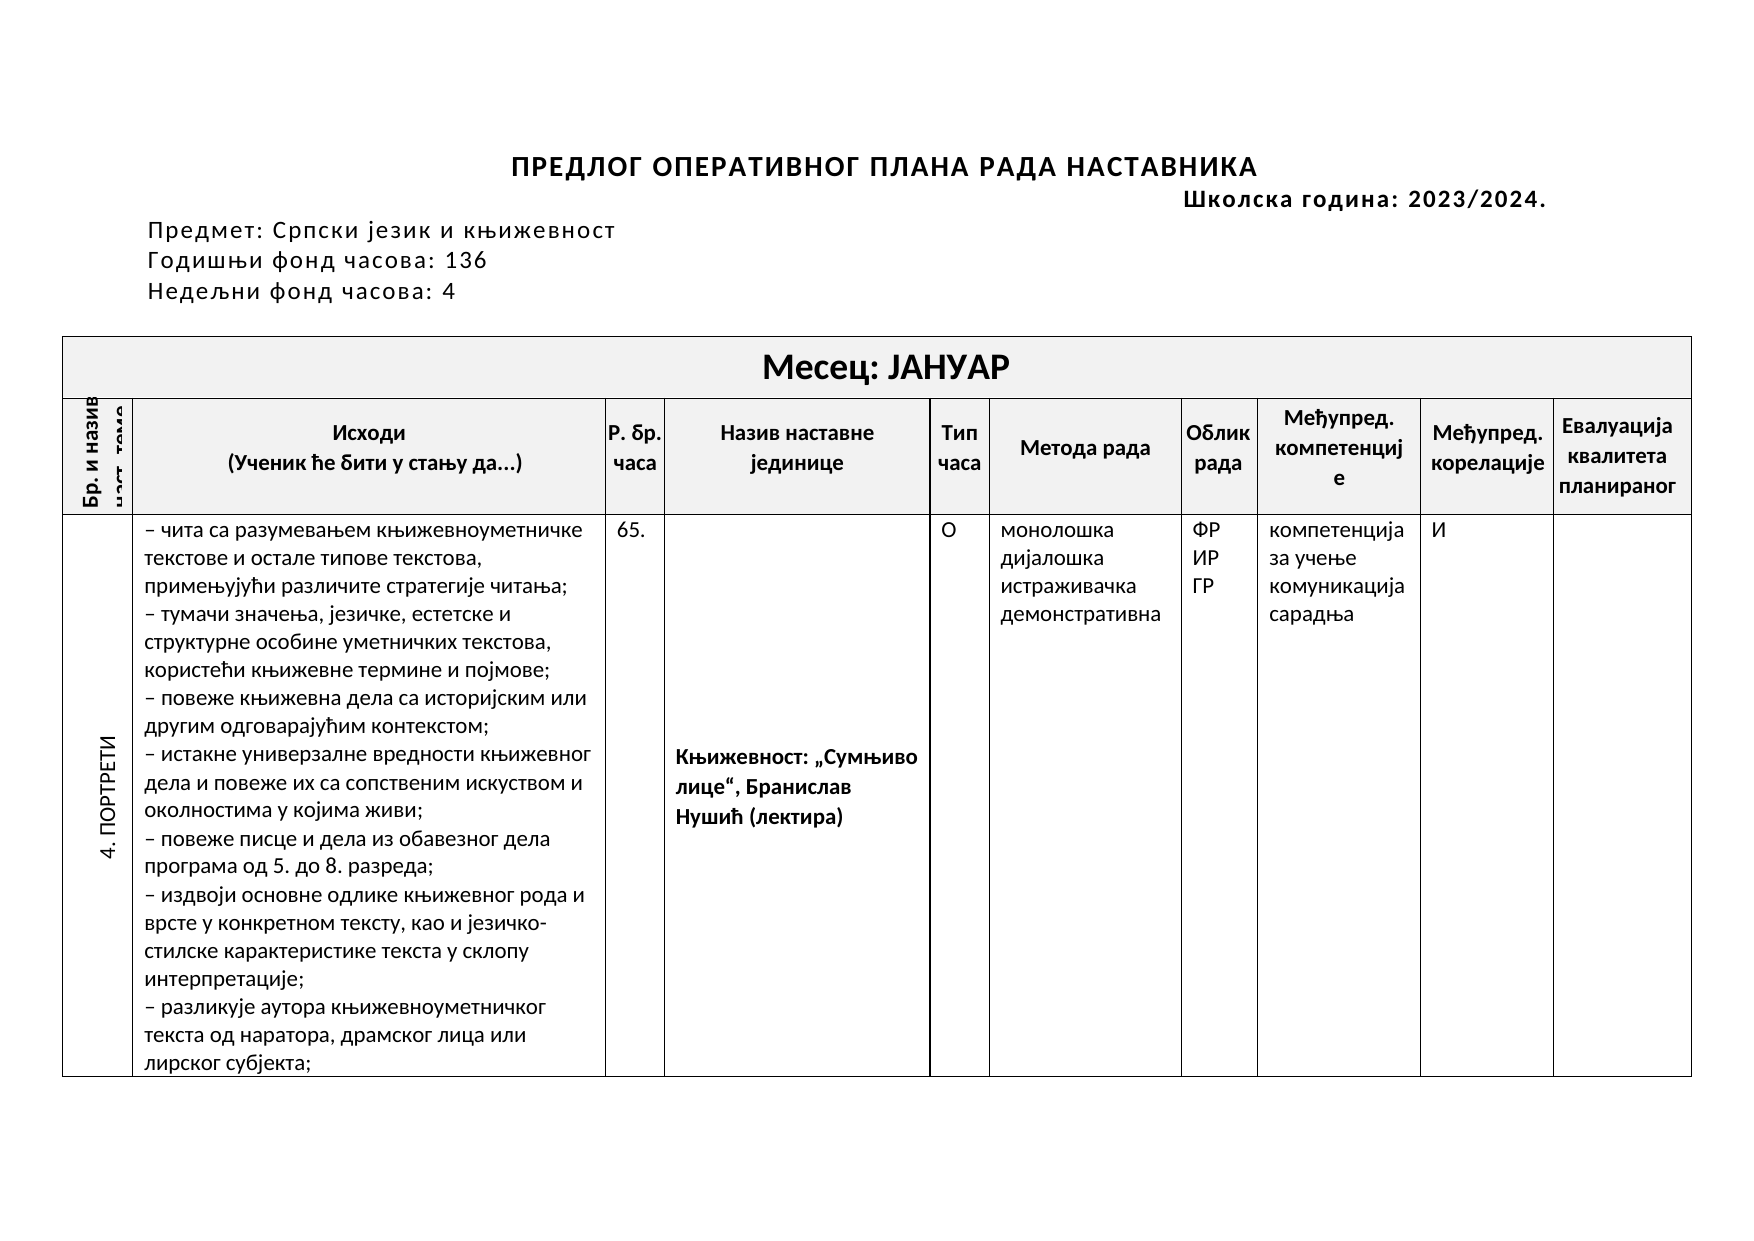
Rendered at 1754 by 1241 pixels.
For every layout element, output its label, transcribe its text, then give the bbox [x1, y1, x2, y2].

text Предмет: Српски језик и књижевност [148, 214, 1606, 244]
table_cell И [1421, 515, 1553, 1076]
table_cell компетенција за учење комуникација сарадња [1258, 515, 1420, 1076]
table_cell Облик рада [1182, 399, 1257, 514]
table_cell 4. ПОРТРЕТИ [63, 515, 132, 1076]
table_cell Евалуација квалитета планираног [1554, 399, 1691, 514]
table_cell [1554, 515, 1691, 1076]
table_cell 65. [606, 515, 664, 1076]
table_cell О [931, 515, 989, 1076]
text Школска година: 2023/2024. [1048, 183, 1606, 214]
text Недељни фонд часова: 4 [148, 275, 1606, 305]
table_cell – чита са разумевањем књижевноуметничке текстове и остале типове текстова, примењујући различите стратегије читања; – тумачи значења, језичке, естетске и структурне особине уметничких текстова, користећи књижевне термине и појмове; – повеже књижевна дела са историјским или другим одговарајућим контекстом; – истакне универзалне вредности књижевног дела и повеже их са сопственим искуством и околностима у којима живи; – повеже писце и дела из обавезног дела програма од 5. до 8. разреда; – издвоји основне одлике књижевног рода и врсте у конкретном тексту, као и језичко-стилске карактеристике текста у склопу интерпретације; – разликује аутора књижевноуметничког текста од наратора, драмског лица или лирског субјекта; [133, 515, 605, 1076]
table_cell Тип часа [931, 399, 989, 514]
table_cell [665, 515, 929, 1076]
table_cell Метода рада [990, 399, 1181, 514]
table_cell ФР ИР ГР [1182, 515, 1257, 1076]
table_header Месец: ЈАНУАР [63, 337, 1691, 397]
table_cell монолошка дијалошка истраживачка демонстративна [990, 515, 1181, 1076]
text Годишњи фонд часова: 136 [148, 244, 1606, 275]
text ПРЕДЛОГ ОПЕРАТИВНОГ ПЛАНА РАДА НАСТАВНИКА [148, 148, 1606, 183]
table_cell Међупред. корелације [1421, 399, 1553, 514]
table_cell Р. бр. часа [606, 399, 664, 514]
table_cell Бр. и назив наст. теме [63, 399, 132, 514]
table_cell Исходи (Ученик ће бити у стању да...) [133, 399, 605, 514]
table_cell Назив наставне јединице [665, 399, 929, 514]
table_cell Међупред. компетенције [1258, 399, 1420, 514]
